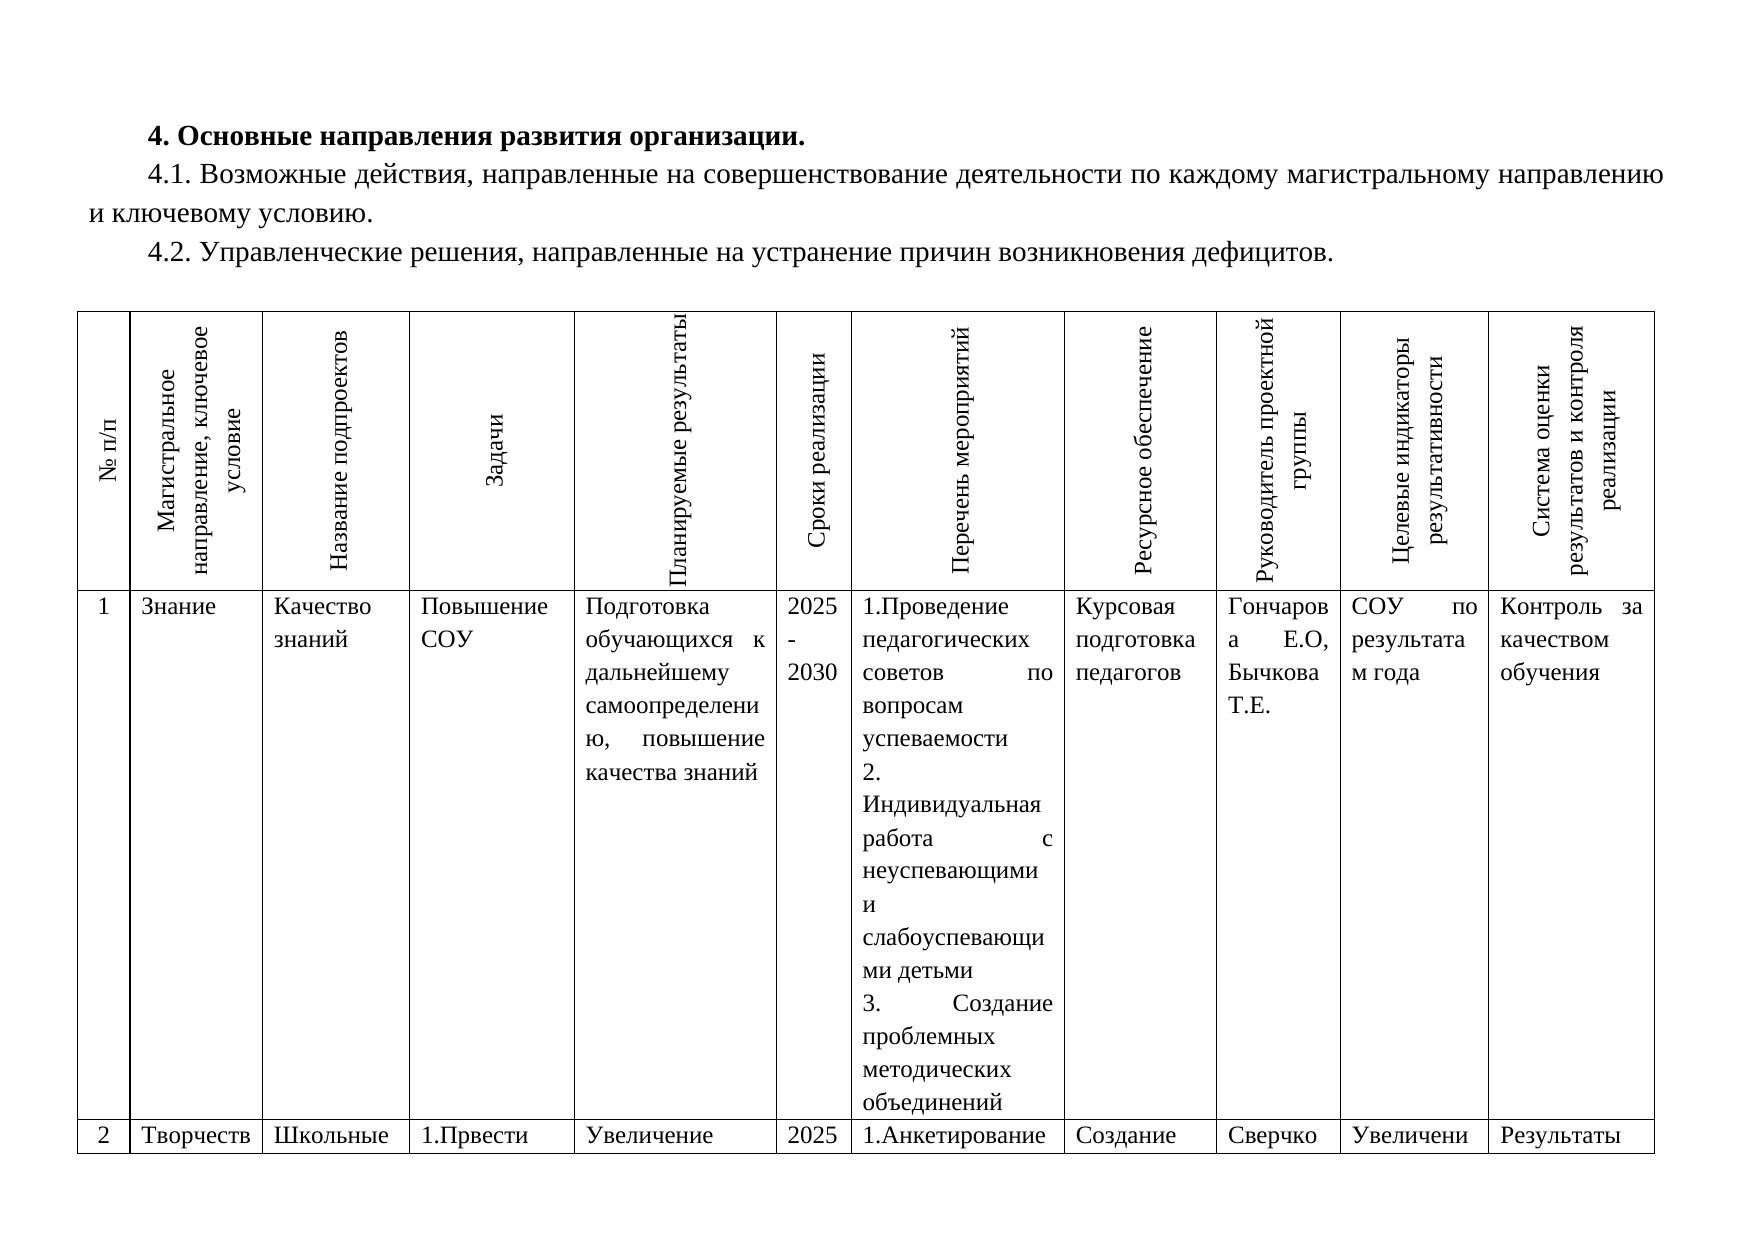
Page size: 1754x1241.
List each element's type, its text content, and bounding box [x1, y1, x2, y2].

table_header Перечень мероприятий [852, 312, 1064, 590]
table_cell Гончарова Е.О, Бычкова Т.Е. [1217, 591, 1340, 1119]
table_header Магистральное направление, ключевое условие [131, 312, 262, 590]
table_cell 2 [78, 1120, 129, 1153]
table_cell 2025-2030 [777, 1120, 851, 1153]
table_cell 1 [78, 591, 129, 1119]
text 4.1. Возможные действия, направленные на совершенствование деятельности по каждому магистральному направлению и ключевому условию. [89, 157, 1665, 229]
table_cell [263, 1120, 409, 1153]
text 4.2. Управленческие решения, направленные на устранение причин возникновения дефицитов. [89, 234, 1665, 267]
table_header Руководитель проектной группы [1217, 312, 1340, 590]
table_cell Творчество [131, 1120, 262, 1153]
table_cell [575, 1120, 776, 1153]
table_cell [1341, 1120, 1488, 1153]
table_cell Повышение СОУ [410, 591, 574, 1119]
table_cell СОУ по результатам года [1341, 591, 1488, 1119]
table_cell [852, 1120, 1064, 1153]
table_cell Качество знаний [263, 591, 409, 1119]
table_header Задачи [410, 312, 574, 590]
table_header Планируемые результаты [575, 312, 776, 590]
table_header № п/п [78, 312, 129, 590]
table_header Система оценки результатов и контроля реализации [1489, 312, 1654, 590]
table_cell Сверчкова М.Н. [1217, 1120, 1340, 1153]
table_cell Подготовка обучающихся к дальнейшему самоопределению, повышение качества знаний [575, 591, 776, 1119]
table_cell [1489, 1120, 1654, 1153]
table_header Целевые индикаторы результативности [1341, 312, 1488, 590]
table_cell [410, 1120, 574, 1153]
table_header Сроки реализации [777, 312, 851, 590]
text 4. Основные направления развития организации. [89, 118, 1665, 152]
table_cell 1.Проведение педагогических советов по вопросам успеваемости 2. Индивидуальная работа с неуспевающими и слабоуспевающими детьми 3. Создание проблемных методических объединений [852, 591, 1064, 1119]
table_header Ресурсное обеспечение [1065, 312, 1216, 590]
table_header Название подпроектов [263, 312, 409, 590]
table_cell Курсовая подготовка педагогов [1065, 591, 1216, 1119]
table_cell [1065, 1120, 1216, 1153]
table_cell Контроль за качеством обучения [1489, 591, 1654, 1119]
table_cell Знание [131, 591, 262, 1119]
table_cell 2025-2030 [777, 591, 851, 1119]
